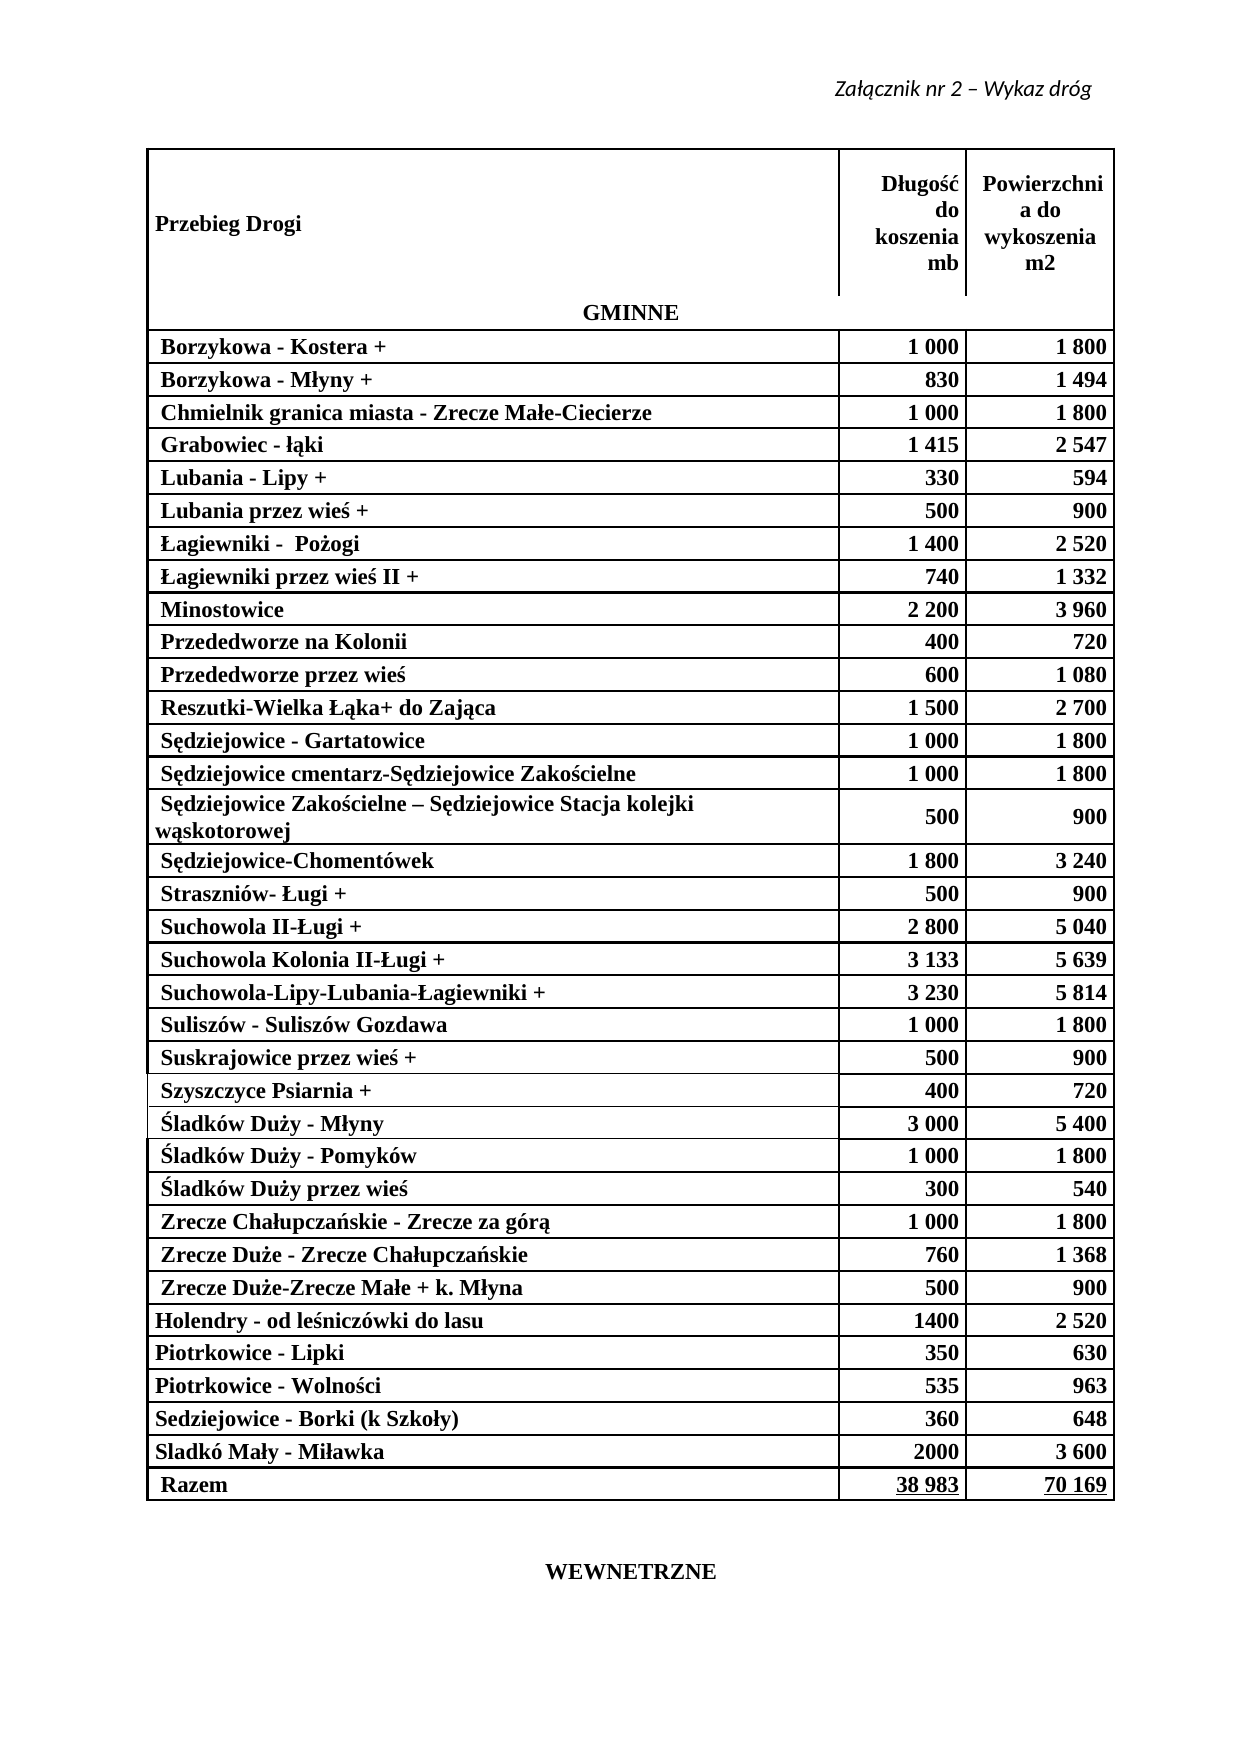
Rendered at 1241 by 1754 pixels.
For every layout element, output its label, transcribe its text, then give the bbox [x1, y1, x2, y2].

table_cell 830 [840, 364, 965, 394]
table_cell Przededworze przez wieś [149, 659, 838, 690]
table_cell Suchowola Kolonia II-Ługi + [149, 944, 838, 974]
table_cell 2000 [840, 1436, 965, 1466]
table_cell 350 [840, 1337, 965, 1368]
table_cell Reszutki-Wielka Łąka+ do Zająca [149, 692, 838, 723]
table_cell Śladków Duży - Pomyków [149, 1139, 838, 1171]
table_cell Lubania przez wieś + [149, 495, 838, 526]
table_cell 740 [840, 561, 965, 591]
table_cell 3 240 [967, 845, 1113, 876]
table_cell 900 [967, 878, 1113, 909]
table_cell Lubania - Lipy + [149, 462, 838, 493]
table_cell Sladkó Mały - Miławka [149, 1436, 838, 1466]
table_cell 1 800 [967, 1140, 1113, 1171]
table_cell 963 [967, 1370, 1113, 1401]
table_cell 500 [840, 878, 965, 909]
table_cell 2 700 [967, 692, 1113, 723]
table_cell 1 800 [967, 397, 1113, 427]
table_cell 760 [840, 1239, 965, 1269]
table_cell 3 600 [967, 1436, 1113, 1466]
table_cell 300 [840, 1173, 965, 1204]
table_cell Sedziejowice - Borki (k Szkoły) [149, 1403, 838, 1434]
table_cell 1 332 [967, 561, 1113, 591]
table_cell Suliszów - Suliszów Gozdawa [149, 1009, 838, 1040]
table_cell 5 040 [967, 911, 1113, 941]
table_cell 1 000 [840, 397, 965, 427]
table_cell 600 [840, 659, 965, 690]
table_cell Zrecze Duże - Zrecze Chałupczańskie [149, 1239, 838, 1269]
table_cell 900 [967, 790, 1113, 843]
table_cell 1 800 [967, 1009, 1113, 1040]
table_cell 1 494 [967, 364, 1113, 394]
table_cell Borzykowa - Kostera + [149, 331, 838, 362]
table_cell Szyszczyce Psiarnia + [148, 1074, 838, 1106]
table_cell 38 983 [840, 1469, 965, 1499]
table_cell Łagiewniki przez wieś II + [149, 561, 838, 591]
table_cell Minostowice [149, 594, 838, 624]
table_cell 1 400 [840, 528, 965, 558]
table_cell 1 000 [840, 1009, 965, 1040]
table_cell Zrecze Duże-Zrecze Małe + k. Młyna [149, 1272, 838, 1302]
table_cell Borzykowa - Młyny + [149, 364, 838, 394]
table_cell 900 [967, 1042, 1113, 1073]
table_cell 3 000 [840, 1108, 965, 1138]
table_cell 5 400 [967, 1108, 1113, 1138]
table_cell 630 [967, 1337, 1113, 1368]
table_cell Śladków Duży - Młyny [148, 1106, 838, 1138]
table_cell 360 [840, 1403, 965, 1434]
table_cell 1 000 [840, 725, 965, 755]
table_cell 540 [967, 1173, 1113, 1204]
table_cell 594 [967, 462, 1113, 493]
table_cell 1 800 [967, 1206, 1113, 1237]
table_cell Piotrkowice - Wolności [149, 1370, 838, 1401]
table_cell 500 [840, 790, 965, 843]
table_cell Sędziejowice Zakościelne – Sędziejowice Stacja kolejki wąskotorowej [149, 790, 838, 843]
table_cell Łagiewniki - Pożogi [149, 528, 838, 558]
table_cell 3 230 [840, 976, 965, 1007]
table_cell 1 000 [840, 331, 965, 362]
table_cell Straszniów- Ługi + [149, 878, 838, 909]
table_cell 1 415 [840, 429, 965, 460]
table_cell 2 200 [840, 594, 965, 624]
table_cell 1 800 [840, 845, 965, 876]
table_cell 500 [840, 1272, 965, 1302]
table_cell Suskrajowice przez wieś + [149, 1042, 838, 1073]
table_cell Holendry - od leśniczówki do lasu [149, 1305, 838, 1335]
table_cell 1 080 [967, 659, 1113, 690]
table_cell 2 520 [967, 1305, 1113, 1335]
table_cell 3 960 [967, 594, 1113, 624]
table_cell 5 639 [967, 944, 1113, 974]
table_cell GMINNE [149, 296, 1113, 329]
table_header Przebieg Drogi [149, 150, 838, 296]
table_cell 1400 [840, 1305, 965, 1335]
table_cell 2 520 [967, 528, 1113, 558]
table_cell 900 [967, 1272, 1113, 1302]
table_cell WEWNETRZNE [148, 1501, 1114, 1584]
table_cell 400 [840, 1075, 965, 1106]
table_header Powierzchnia do wykoszenia m2 [967, 150, 1113, 296]
table_cell 330 [840, 462, 965, 493]
table_cell 500 [840, 1042, 965, 1073]
table_cell 1 368 [967, 1239, 1113, 1269]
table_cell Przededworze na Kolonii [149, 626, 838, 657]
table_cell Chmielnik granica miasta - Zrecze Małe-Ciecierze [149, 397, 838, 427]
table_cell 5 814 [967, 976, 1113, 1007]
table_cell 720 [967, 1075, 1113, 1106]
table_cell 2 800 [840, 911, 965, 941]
table_cell 400 [840, 626, 965, 657]
table_header Długość do koszenia mb [840, 150, 965, 296]
table_cell 720 [967, 626, 1113, 657]
table_cell 648 [967, 1403, 1113, 1434]
table_cell 1 800 [967, 331, 1113, 362]
table_cell Zrecze Chałupczańskie - Zrecze za górą [149, 1206, 838, 1237]
table_cell 900 [967, 495, 1113, 526]
table_cell Sędziejowice-Chomentówek [149, 845, 838, 876]
table_cell 2 547 [967, 429, 1113, 460]
table_cell Razem [149, 1469, 838, 1499]
table_cell 1 000 [840, 1206, 965, 1237]
table_cell 535 [840, 1370, 965, 1401]
table_cell Piotrkowice - Lipki [149, 1337, 838, 1368]
table_cell Śladków Duży przez wieś [149, 1173, 838, 1204]
table_cell 1 800 [967, 725, 1113, 755]
table_cell 1 000 [840, 758, 965, 788]
table_cell 1 500 [840, 692, 965, 723]
table_cell 1 000 [840, 1140, 965, 1171]
table_cell 500 [840, 495, 965, 526]
table_cell Sędziejowice - Gartatowice [149, 725, 838, 755]
table_cell Suchowola-Lipy-Lubania-Łagiewniki + [149, 976, 838, 1007]
table_cell 1 800 [967, 758, 1113, 788]
table_cell Suchowola II-Ługi + [149, 911, 838, 941]
table_cell 70 169 [967, 1469, 1113, 1499]
table_cell Sędziejowice cmentarz-Sędziejowice Zakościelne [149, 758, 838, 788]
table_cell Grabowiec - łąki [149, 429, 838, 460]
table_cell 3 133 [840, 944, 965, 974]
